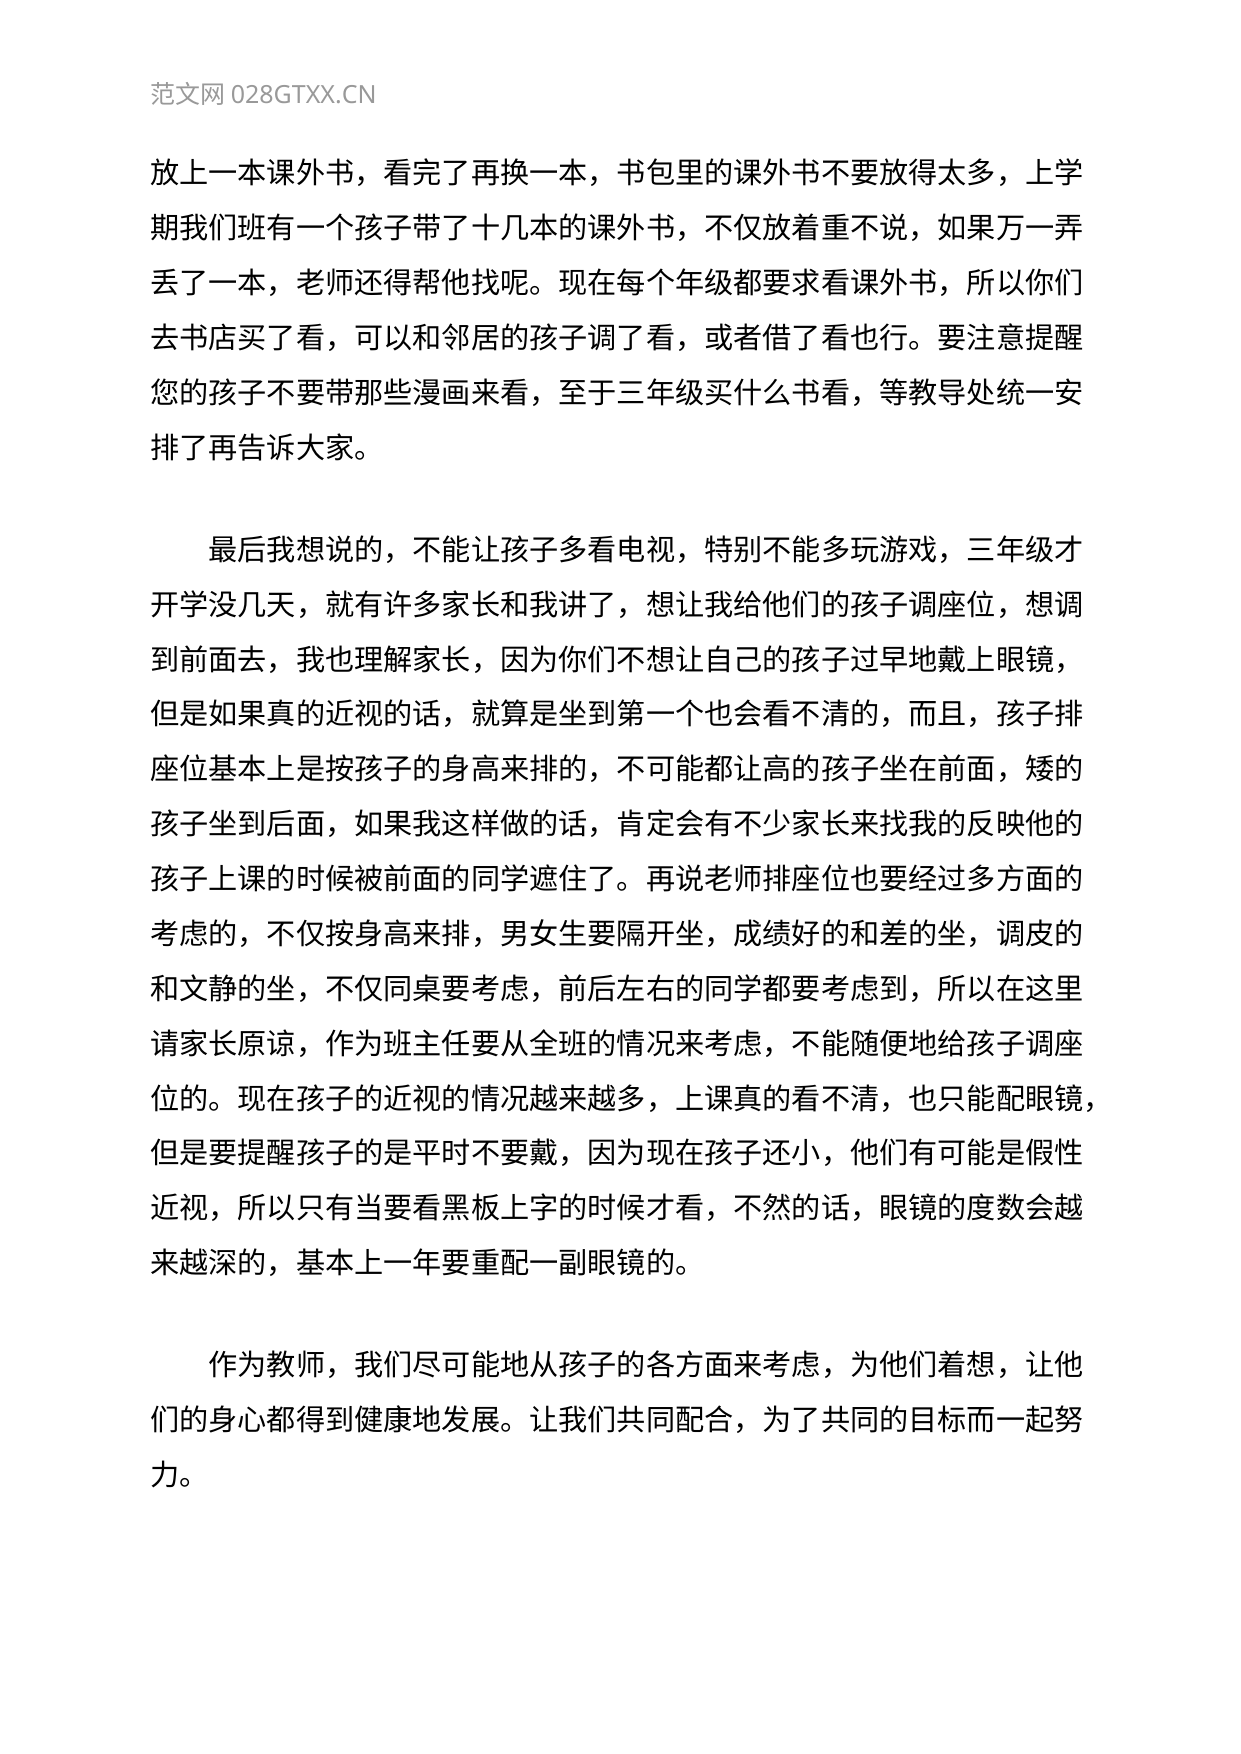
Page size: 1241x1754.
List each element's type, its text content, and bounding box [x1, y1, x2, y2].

text 最后我想说的，不能让孩子多看电视，特别不能多玩游戏，三年级才开学没几天，就有许多家长和我讲了，想让我给他们的孩子调座位，想调到前面去，我也理解家长，因为你们不想让自己的孩子过早地戴上眼镜，但是如果真的近视的话，就算是坐到第一个也会看不清的，而且，孩子排座位基本上是按孩子的身高来排的，不可能都让高的孩子坐在前面，矮的孩子坐到后面，如果我这样做的话，肯定会有不少家长来找我的反映他的孩子上课的时候被前面的同学遮住了。再说老师排座位也要经过多方面的考虑的，不仅按身高来排，男女生要隔开坐，成绩好的和差的坐，调皮的和文静的坐，不仅同桌要考虑，前后左右的同学都要考虑到，所以在这里请家长原谅，作为班主任要从全班的情况来考虑，不能随便地给孩子调座位的。现在孩子的近视的情况越来越多，上课真的看不清，也只能配眼镜，但是要提醒孩子的是平时不要戴，因为现在孩子还小，他们有可能是假性近视，所以只有当要看黑板上字的时候才看，不然的话，眼镜的度数会越来越深的，基本上一年要重配一副眼镜的。 [150, 526, 1090, 1282]
text 作为教师，我们尽可能地从孩子的各方面来考虑，为他们着想，让他们的身心都得到健康地发展。让我们共同配合，为了共同的目标而一起努力。 [150, 1342, 1090, 1494]
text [150, 150, 1090, 467]
